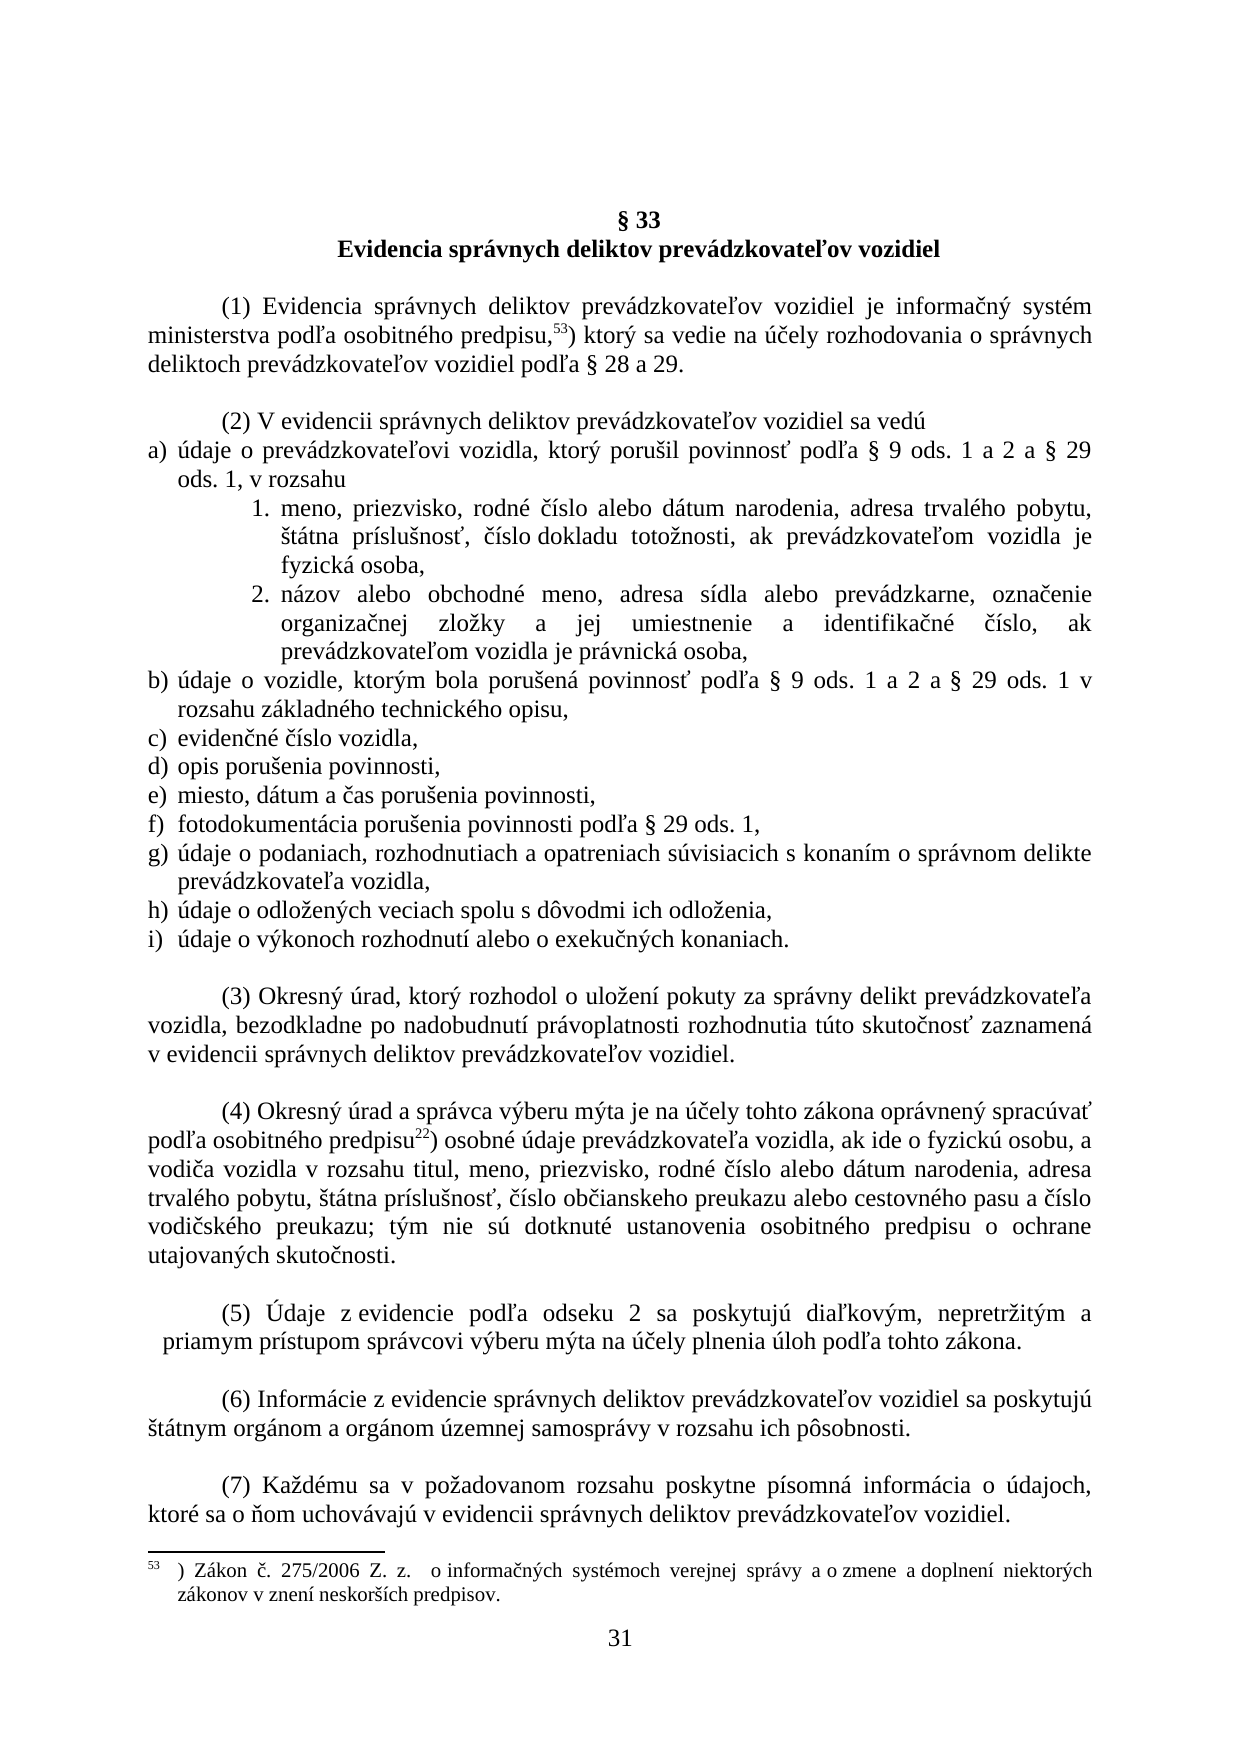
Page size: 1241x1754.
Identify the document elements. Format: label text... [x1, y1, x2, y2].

list údaje o prevádzkovateľovi vozidla, ktorý porušil povinnosť podľa § 9 ods. 1 a 2 a § 29 ods. 1, v rozsahu [148, 435, 1093, 493]
text Evidencia správnych deliktov prevádzkovateľov vozidiel [185, 234, 1093, 263]
text (2) V evidencii správnych deliktov prevádzkovateľov vozidiel sa vedú [185, 406, 1093, 435]
list fotodokumentácia porušenia povinnosti podľa § 29 ods. 1, [148, 809, 1093, 838]
text (4) Okresný úrad a správca výberu mýta je na účely tohto zákona oprávnený spracúvať podľa osobitného predpisu22) osobné údaje prevádzkovateľa vozidla, ak ide o fyzickú osobu, a vodiča vozidla v rozsahu titul, meno, priezvisko, rodné číslo alebo dátum narodenia, adresa trvalého pobytu, štátna príslušnosť, číslo občianskeho preukazu alebo cestovného pasu a číslo vodičského preukazu; tým nie sú dotknuté ustanovenia osobitného predpisu o ochrane utajovaných skutočnosti. [148, 1096, 1093, 1269]
text § 33 [185, 205, 1093, 234]
list meno, priezvisko, rodné číslo alebo dátum narodenia, adresa trvalého pobytu, štátna príslušnosť, číslo dokladu totožnosti, ak prevádzkovateľom vozidla je fyzická osoba, [251, 493, 1093, 579]
text (5) Údaje z evidencie podľa odseku 2 sa poskytujú diaľkovým, nepretržitým a priamym prístupom správcovi výberu mýta na účely plnenia úloh podľa tohto zákona. [162, 1298, 1093, 1355]
list miesto, dátum a čas porušenia povinnosti, [148, 780, 1093, 809]
text (7) Každému sa v požadovanom rozsahu poskytne písomná informácia o údajoch, ktoré sa o ňom uchovávajú v evidencii správnych deliktov prevádzkovateľov vozidiel. [148, 1470, 1093, 1528]
list opis porušenia povinnosti, [148, 751, 1093, 780]
list údaje o odložených veciach spolu s dôvodmi ich odloženia, [148, 895, 1093, 924]
text (6) Informácie z evidencie správnych deliktov prevádzkovateľov vozidiel sa poskytujú štátnym orgánom a orgánom územnej samosprávy v rozsahu ich pôsobnosti. [148, 1384, 1093, 1441]
list údaje o vozidle, ktorým bola porušená povinnosť podľa § 9 ods. 1 a 2 a § 29 ods. 1 v rozsahu základného technického opisu, [148, 665, 1093, 723]
list evidenčné číslo vozidla, [148, 723, 1093, 751]
list údaje o podaniach, rozhodnutiach a opatreniach súvisiacich s konaním o správnom delikte prevádzkovateľa vozidla, [148, 838, 1093, 895]
text (3) Okresný úrad, ktorý rozhodol o uložení pokuty za správny delikt prevádzkovateľa vozidla, bezodkladne po nadobudnutí právoplatnosti rozhodnutia túto skutočnosť zaznamená v evidencii správnych deliktov prevádzkovateľov vozidiel. [148, 981, 1093, 1068]
list údaje o výkonoch rozhodnutí alebo o exekučných konaniach. [148, 924, 1093, 953]
list názov alebo obchodné meno, adresa sídla alebo prevádzkarne, označenie organizačnej zložky a jej umiestnenie a identifikačné číslo, ak prevádzkovateľom vozidla je právnická osoba, [251, 579, 1093, 665]
text (1) Evidencia správnych deliktov prevádzkovateľov vozidiel je informačný systém ministerstva podľa osobitného predpisu,) ktorý sa vedie na účely rozhodovania o správnych deliktoch prevádzkovateľov vozidiel podľa § 28 a 29. [148, 291, 1093, 378]
